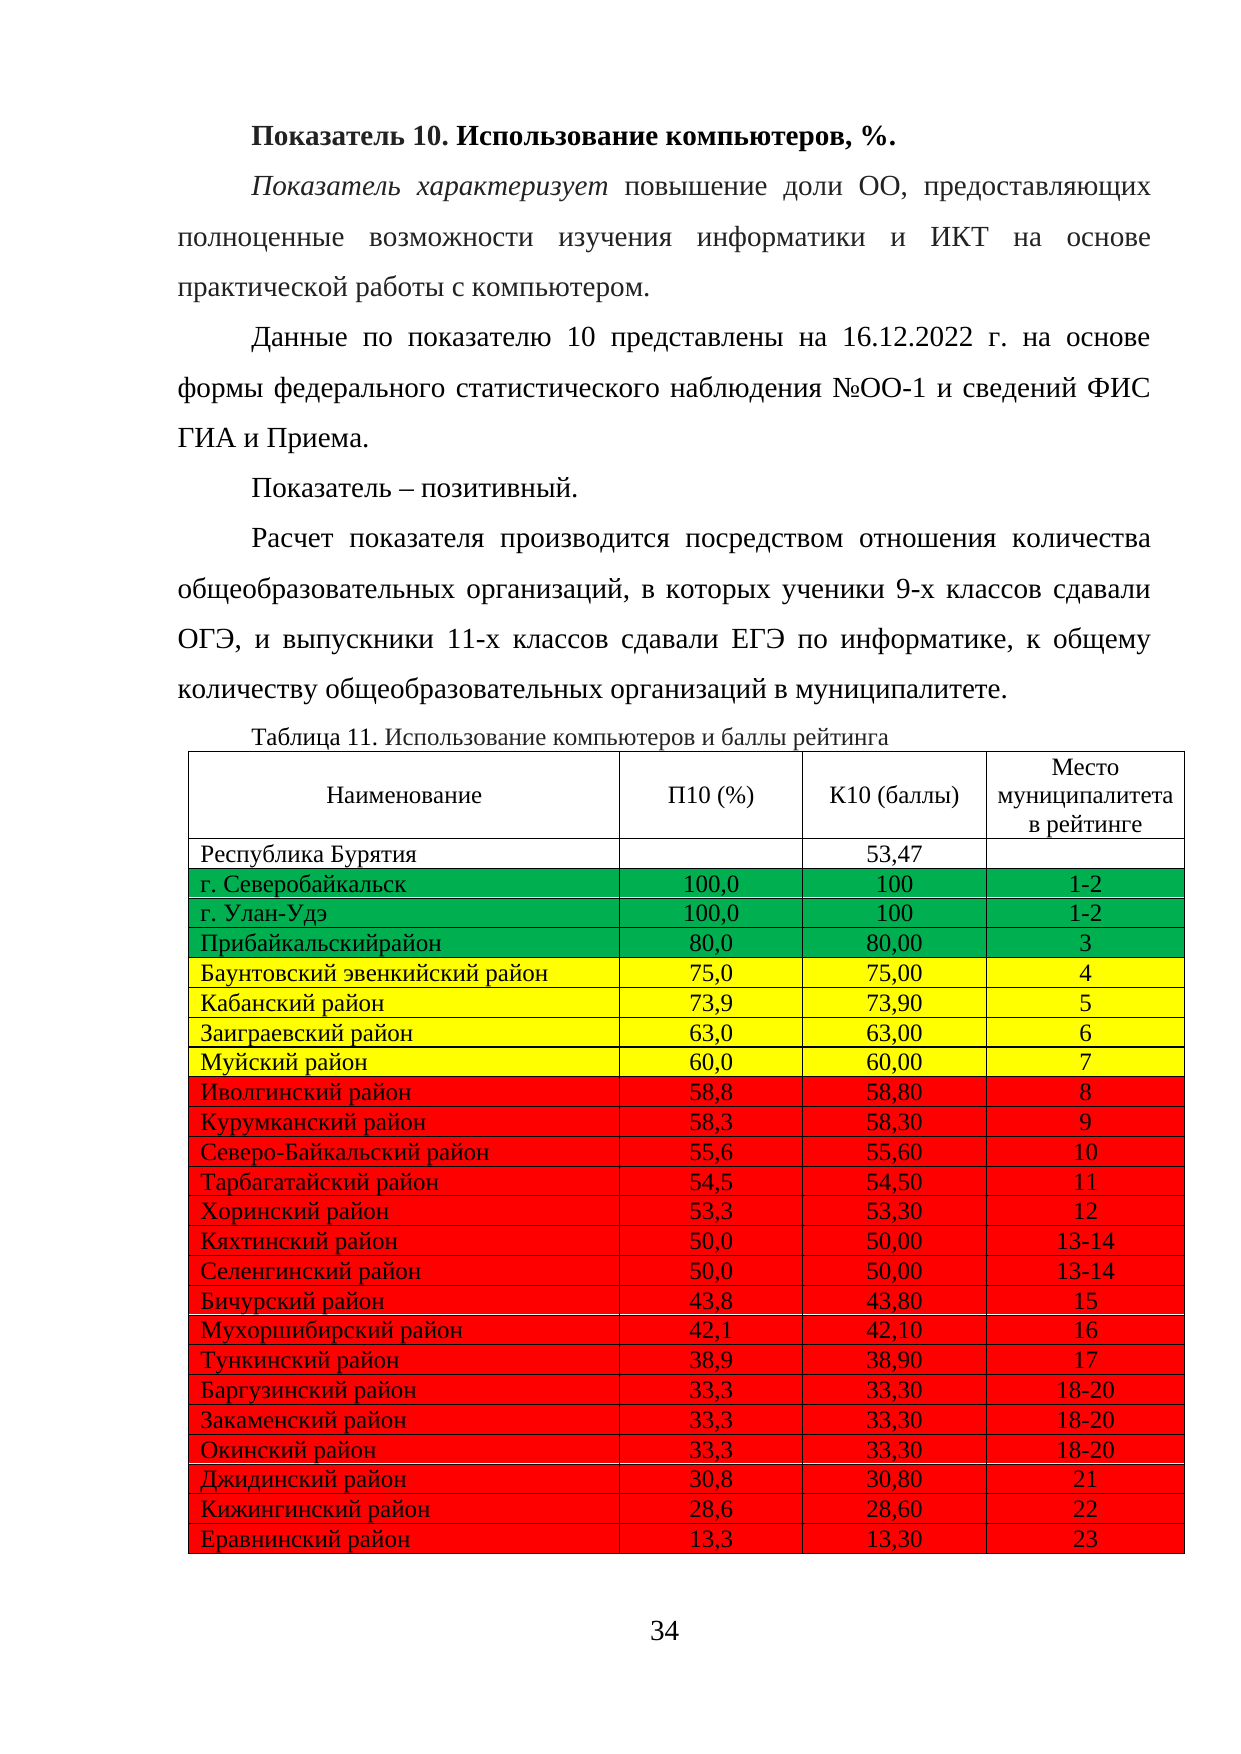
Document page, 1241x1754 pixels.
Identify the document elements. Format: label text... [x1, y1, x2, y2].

table_cell 60,00 [803, 1048, 986, 1076]
table_cell 58,80 [803, 1077, 986, 1106]
table_cell 18-20 [987, 1405, 1184, 1434]
table_cell Кижингинский район [189, 1494, 619, 1523]
table_cell 50,00 [803, 1256, 986, 1285]
table_cell 54,5 [620, 1167, 802, 1195]
table_cell Кабанский район [189, 988, 619, 1017]
table_cell 18-20 [987, 1375, 1184, 1404]
table_header Место муниципалитета в рейтинге [987, 752, 1184, 838]
table_cell 13-14 [987, 1256, 1184, 1285]
table_cell 53,30 [803, 1196, 986, 1225]
table_cell 11 [987, 1167, 1184, 1195]
table_cell 73,9 [620, 988, 802, 1017]
table_cell 55,60 [803, 1137, 986, 1166]
table_cell 75,0 [620, 958, 802, 987]
table_cell 58,8 [620, 1077, 802, 1106]
table_cell 43,8 [620, 1286, 802, 1314]
table_cell Баунтовский эвенкийский район [189, 958, 619, 987]
table_cell Хоринский район [189, 1196, 619, 1225]
table_cell 18-20 [987, 1435, 1184, 1463]
table_cell 58,30 [803, 1107, 986, 1136]
table_cell Заиграевский район [189, 1018, 619, 1046]
table_cell Республика Бурятия [189, 839, 619, 868]
table_cell 22 [987, 1494, 1184, 1523]
table_cell 42,1 [620, 1316, 802, 1344]
text Показатель – позитивный. [177, 470, 1152, 504]
table_cell 63,0 [620, 1018, 802, 1046]
table_cell Кяхтинский район [189, 1226, 619, 1255]
table_cell 23 [987, 1524, 1184, 1553]
table_cell 60,0 [620, 1048, 802, 1076]
table_cell 28,60 [803, 1494, 986, 1523]
table_cell 53,3 [620, 1196, 802, 1225]
table_cell Баргузинский район [189, 1375, 619, 1404]
table_cell Иволгинский район [189, 1077, 619, 1106]
table_cell 80,0 [620, 928, 802, 957]
table_cell 6 [987, 1018, 1184, 1046]
table_cell 33,30 [803, 1435, 986, 1463]
table_header П10 (%) [620, 752, 802, 838]
table_cell 33,3 [620, 1435, 802, 1463]
table_cell 63,00 [803, 1018, 986, 1046]
table_cell 9 [987, 1107, 1184, 1136]
table_cell 33,3 [620, 1405, 802, 1434]
table_cell 75,00 [803, 958, 986, 987]
table_cell 1-2 [987, 899, 1184, 927]
table_cell 43,80 [803, 1286, 986, 1314]
table_cell Закаменский район [189, 1405, 619, 1434]
text Показатель характеризует повышение доли ОО, предоставляющих полноценные возможности изучения информатики и ИКТ на основе практической работы с компьютером. [177, 168, 1152, 303]
table_cell 38,9 [620, 1345, 802, 1374]
table_cell Тарбагатайский район [189, 1167, 619, 1195]
table_cell 13-14 [987, 1226, 1184, 1255]
table_cell 55,6 [620, 1137, 802, 1166]
table_cell 4 [987, 958, 1184, 987]
table_cell 28,6 [620, 1494, 802, 1523]
table_cell 13,3 [620, 1524, 802, 1553]
table_cell 33,30 [803, 1405, 986, 1434]
table_cell Муйский район [189, 1048, 619, 1076]
table_cell 13,30 [803, 1524, 986, 1553]
table_cell Тункинский район [189, 1345, 619, 1374]
table_cell Селенгинский район [189, 1256, 619, 1285]
table_cell 33,3 [620, 1375, 802, 1404]
text Показатель 10. Использование компьютеров, %. [177, 118, 1152, 152]
table_cell 80,00 [803, 928, 986, 957]
table_cell 100 [803, 899, 986, 927]
table_cell 21 [987, 1465, 1184, 1493]
table_header Наименование [189, 752, 619, 838]
table_cell 12 [987, 1196, 1184, 1225]
table_cell [620, 839, 802, 868]
table_cell 1-2 [987, 869, 1184, 897]
table_cell 7 [987, 1048, 1184, 1076]
table_cell Курумканский район [189, 1107, 619, 1136]
table_header К10 (баллы) [803, 752, 986, 838]
table_cell Еравнинский район [189, 1524, 619, 1553]
table_cell 10 [987, 1137, 1184, 1166]
table_cell г. Улан-Удэ [189, 899, 619, 927]
table_cell г. Северобайкальск [189, 869, 619, 897]
table_cell 5 [987, 988, 1184, 1017]
table_cell Северо-Байкальский район [189, 1137, 619, 1166]
table_cell 15 [987, 1286, 1184, 1314]
table_cell 38,90 [803, 1345, 986, 1374]
table_cell Мухоршибирский район [189, 1316, 619, 1344]
table_cell Прибайкальскийрайон [189, 928, 619, 957]
table_cell 100,0 [620, 869, 802, 897]
table_cell Окинский район [189, 1435, 619, 1463]
text Расчет показателя производится посредством отношения количества общеобразовательных организаций, в которых ученики 9-х классов сдавали ОГЭ, и выпускники 11-х классов сдавали ЕГЭ по информатике, к общему количеству общеобразовательных организаций в муниципалитете. [177, 521, 1152, 705]
table_cell 30,80 [803, 1465, 986, 1493]
table_cell Бичурский район [189, 1286, 619, 1314]
table_cell 42,10 [803, 1316, 986, 1344]
table_cell 50,0 [620, 1256, 802, 1285]
table_cell 17 [987, 1345, 1184, 1374]
table_cell 30,8 [620, 1465, 802, 1493]
text Таблица 11. Использование компьютеров и баллы рейтинга [177, 722, 1152, 751]
table_cell 3 [987, 928, 1184, 957]
table_cell 33,30 [803, 1375, 986, 1404]
table_cell 50,00 [803, 1226, 986, 1255]
table_cell Джидинский район [189, 1465, 619, 1493]
table_cell 8 [987, 1077, 1184, 1106]
table_cell 53,47 [803, 839, 986, 868]
table_cell 73,90 [803, 988, 986, 1017]
table_cell 16 [987, 1316, 1184, 1344]
table_cell 100,0 [620, 899, 802, 927]
table_cell 58,3 [620, 1107, 802, 1136]
table_cell [987, 839, 1184, 868]
text Данные по показателю 10 представлены на 16.12.2022 г. на основе формы федерального статистического наблюдения №ОО-1 и сведений ФИС ГИА и Приема. [177, 319, 1152, 453]
table_cell 50,0 [620, 1226, 802, 1255]
table_cell 54,50 [803, 1167, 986, 1195]
table_cell 100 [803, 869, 986, 897]
